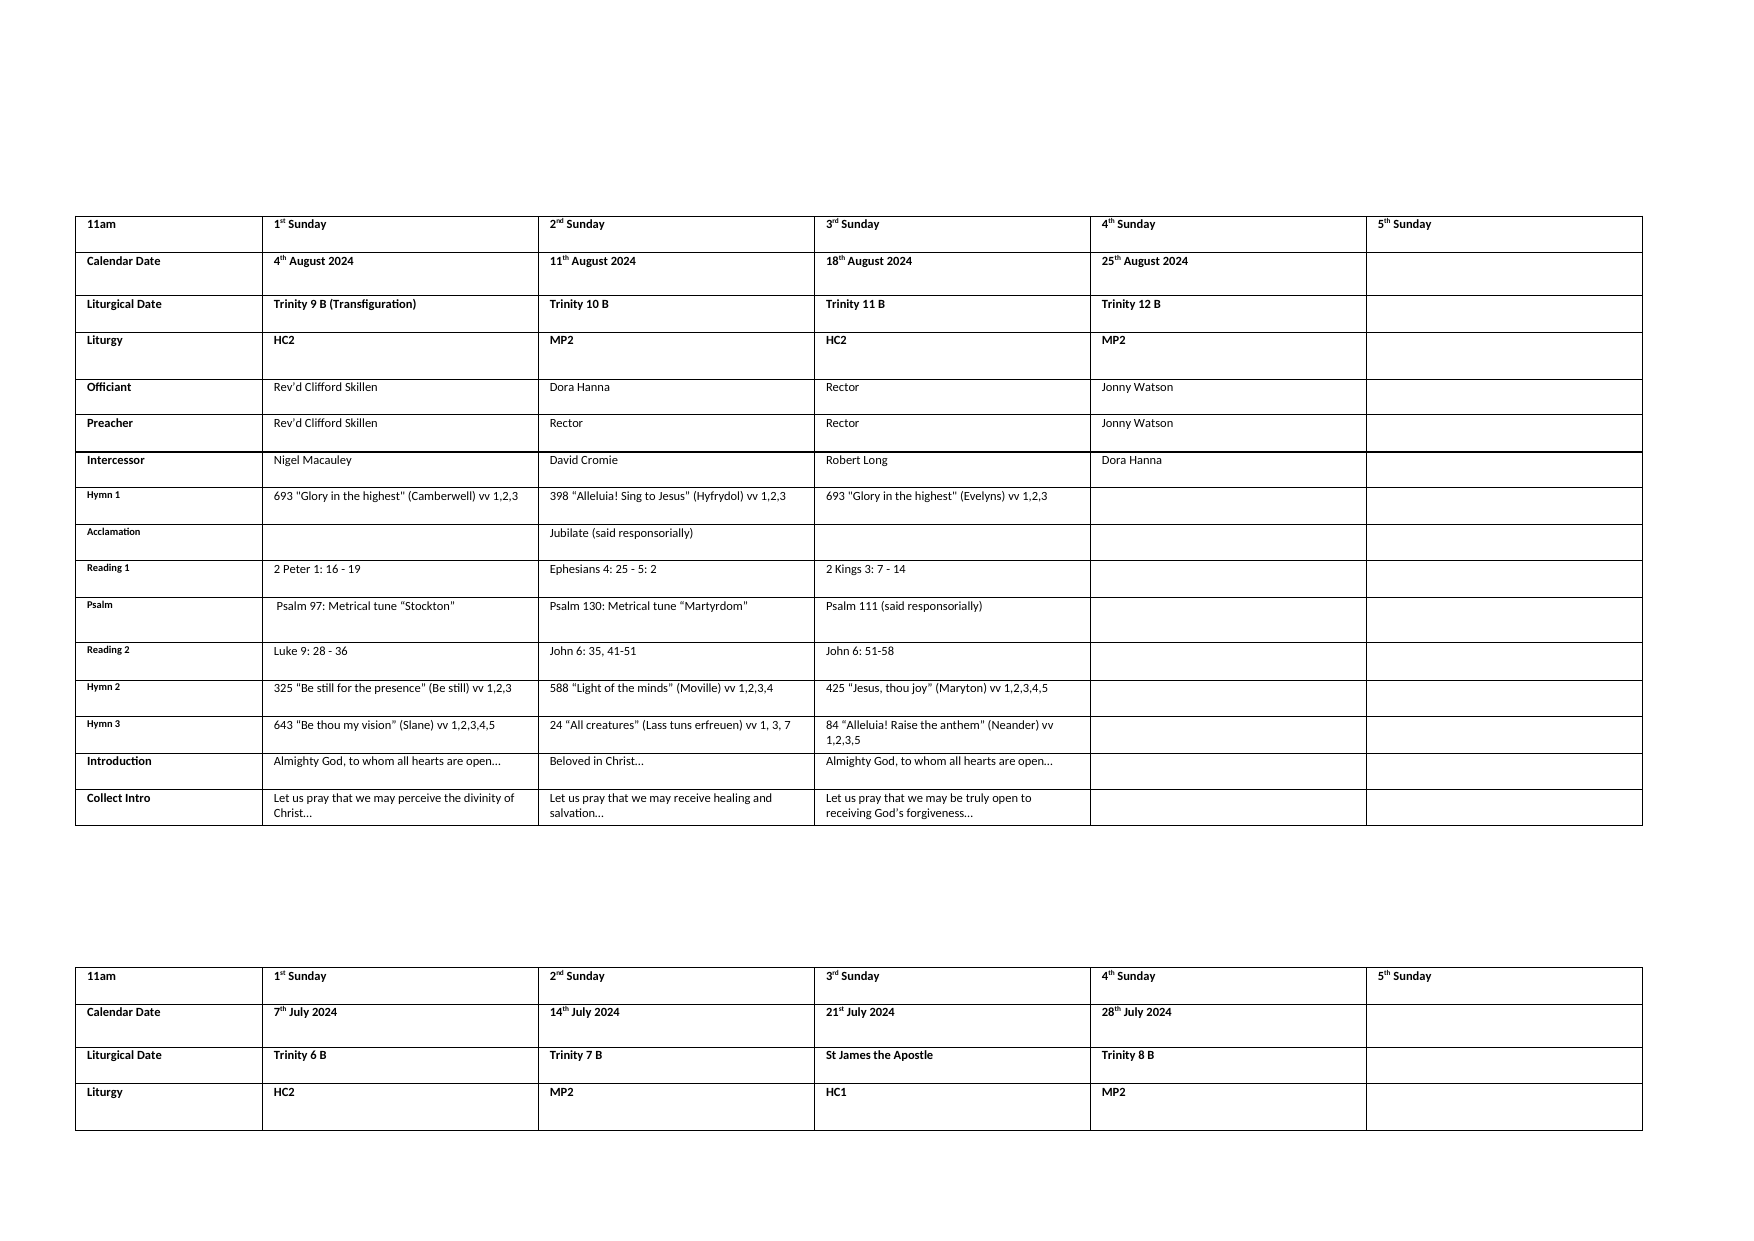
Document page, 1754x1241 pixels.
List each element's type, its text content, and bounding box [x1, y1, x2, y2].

table_cell [1367, 790, 1642, 825]
table_cell [1367, 296, 1642, 332]
table_cell [815, 525, 1090, 560]
table_cell Almighty God, to whom all hearts are open… [815, 754, 1090, 789]
table_cell MP2 [539, 1084, 814, 1130]
table_cell Trinity 6 B [263, 1048, 538, 1083]
table_cell Ephesians 4: 25 - 5: 2 [539, 561, 814, 597]
table_cell [263, 525, 538, 560]
table_cell Trinity 10 B [539, 296, 814, 332]
table_cell Jonny Watson [1091, 380, 1366, 414]
table_cell Intercessor [76, 453, 262, 487]
table_cell [1091, 790, 1366, 825]
table_cell Trinity 7 B [539, 1048, 814, 1083]
table_cell Liturgy [76, 1084, 262, 1130]
table_header 4th Sunday [1091, 968, 1366, 1003]
table_cell [1367, 1084, 1642, 1130]
table_cell [1367, 415, 1642, 451]
table_cell 14th July 2024 [539, 1005, 814, 1047]
table_cell Nigel Macauley [263, 453, 538, 487]
table_cell Rev’d Clifford Skillen [263, 415, 538, 451]
table_cell Dora Hanna [1091, 453, 1366, 487]
table_cell 7th July 2024 [263, 1005, 538, 1047]
table_cell [1367, 754, 1642, 789]
table_cell MP2 [1091, 1084, 1366, 1130]
table_cell HC2 [263, 333, 538, 378]
table_cell [1367, 380, 1642, 414]
table_cell Calendar Date [76, 1005, 262, 1047]
table_cell Reading 2 [76, 643, 262, 679]
table_header 5th Sunday [1367, 968, 1642, 1003]
table_cell 11th August 2024 [539, 253, 814, 295]
table_cell 693 "Glory in the highest" (Camberwell) vv 1,2,3 [263, 488, 538, 524]
table_cell Beloved in Christ… [539, 754, 814, 789]
table_cell [1367, 525, 1642, 560]
table_cell 693 "Glory in the highest" (Evelyns) vv 1,2,3 [815, 488, 1090, 524]
table_cell Let us pray that we may be truly open to receiving God’s forgiveness… [815, 790, 1090, 825]
table_cell Calendar Date [76, 253, 262, 295]
table_cell 588 “Light of the minds” (Moville) vv 1,2,3,4 [539, 681, 814, 716]
table_cell Liturgical Date [76, 296, 262, 332]
table_cell MP2 [1091, 333, 1366, 378]
table_cell Officiant [76, 380, 262, 414]
table_cell John 6: 35, 41-51 [539, 643, 814, 679]
table_cell Robert Long [815, 453, 1090, 487]
table_cell [1367, 681, 1642, 716]
table_cell Rev’d Clifford Skillen [263, 380, 538, 414]
table_cell Let us pray that we may perceive the divinity of Christ… [263, 790, 538, 825]
table_cell 25th August 2024 [1091, 253, 1366, 295]
table_cell 2 Kings 3: 7 - 14 [815, 561, 1090, 597]
table_cell John 6: 51-58 [815, 643, 1090, 679]
table_cell Luke 9: 28 - 36 [263, 643, 538, 679]
table_cell [1091, 525, 1366, 560]
table_cell Dora Hanna [539, 380, 814, 414]
table_header 1st Sunday [263, 217, 538, 252]
table_cell [1091, 598, 1366, 642]
table_cell David Cromie [539, 453, 814, 487]
table_cell Trinity 8 B [1091, 1048, 1366, 1083]
table_cell MP2 [539, 333, 814, 378]
table_cell [1367, 333, 1642, 378]
table_header 2nd Sunday [539, 968, 814, 1003]
table_header 11am [76, 217, 262, 252]
table_cell Liturgical Date [76, 1048, 262, 1083]
table_cell 325 “Be still for the presence” (Be still) vv 1,2,3 [263, 681, 538, 716]
table_cell 18th August 2024 [815, 253, 1090, 295]
table_cell Reading 1 [76, 561, 262, 597]
table_cell Collect Intro [76, 790, 262, 825]
table_cell Jubilate (said responsorially) [539, 525, 814, 560]
table_cell [1091, 717, 1366, 752]
table_cell Liturgy [76, 333, 262, 378]
table_cell [1367, 488, 1642, 524]
table_cell [1091, 561, 1366, 597]
table_cell 398 “Alleluia! Sing to Jesus” (Hyfrydol) vv 1,2,3 [539, 488, 814, 524]
table_cell 425 “Jesus, thou joy” (Maryton) vv 1,2,3,4,5 [815, 681, 1090, 716]
table_cell [1091, 754, 1366, 789]
table_header 2nd Sunday [539, 217, 814, 252]
table_cell Psalm 130: Metrical tune “Martyrdom” [539, 598, 814, 642]
table_cell St James the Apostle [815, 1048, 1090, 1083]
table_cell 28th July 2024 [1091, 1005, 1366, 1047]
table_cell Trinity 12 B [1091, 296, 1366, 332]
table_cell 2 Peter 1: 16 - 19 [263, 561, 538, 597]
table_cell [1367, 1005, 1642, 1047]
table_cell HC2 [815, 333, 1090, 378]
table_cell [1367, 598, 1642, 642]
table_cell Trinity 11 B [815, 296, 1090, 332]
table_cell 84 “Alleluia! Raise the anthem” (Neander) vv 1,2,3,5 [815, 717, 1090, 752]
table_cell [1091, 643, 1366, 679]
table_header 11am [76, 968, 262, 1003]
table_cell Psalm [76, 598, 262, 642]
table_cell Almighty God, to whom all hearts are open… [263, 754, 538, 789]
table_cell Jonny Watson [1091, 415, 1366, 451]
table_cell 643 “Be thou my vision” (Slane) vv 1,2,3,4,5 [263, 717, 538, 752]
table_cell 21st July 2024 [815, 1005, 1090, 1047]
table_cell Psalm 97: Metrical tune “Stockton” [263, 598, 538, 642]
table_cell Rector [815, 380, 1090, 414]
table_header 4th Sunday [1091, 217, 1366, 252]
table_cell [1091, 488, 1366, 524]
table_cell [1367, 453, 1642, 487]
table_cell [1367, 561, 1642, 597]
table_cell Hymn 2 [76, 681, 262, 716]
table_cell Hymn 1 [76, 488, 262, 524]
table_cell 24 “All creatures” (Lass tuns erfreuen) vv 1, 3, 7 [539, 717, 814, 752]
table_cell Psalm 111 (said responsorially) [815, 598, 1090, 642]
table_cell 4th August 2024 [263, 253, 538, 295]
table_cell HC1 [815, 1084, 1090, 1130]
table_cell Introduction [76, 754, 262, 789]
table_header 1st Sunday [263, 968, 538, 1003]
table_header 5th Sunday [1367, 217, 1642, 252]
table_cell [1367, 1048, 1642, 1083]
table_cell Preacher [76, 415, 262, 451]
table_cell Let us pray that we may receive healing and salvation… [539, 790, 814, 825]
table_cell Hymn 3 [76, 717, 262, 752]
table_cell Trinity 9 B (Transfiguration) [263, 296, 538, 332]
table_cell Rector [815, 415, 1090, 451]
table_cell Rector [539, 415, 814, 451]
table_cell [1091, 681, 1366, 716]
table_cell HC2 [263, 1084, 538, 1130]
table_header 3rd Sunday [815, 968, 1090, 1003]
table_cell [1367, 643, 1642, 679]
table_cell Acclamation [76, 525, 262, 560]
table_cell [1367, 717, 1642, 752]
table_cell [1367, 253, 1642, 295]
table_header 3rd Sunday [815, 217, 1090, 252]
